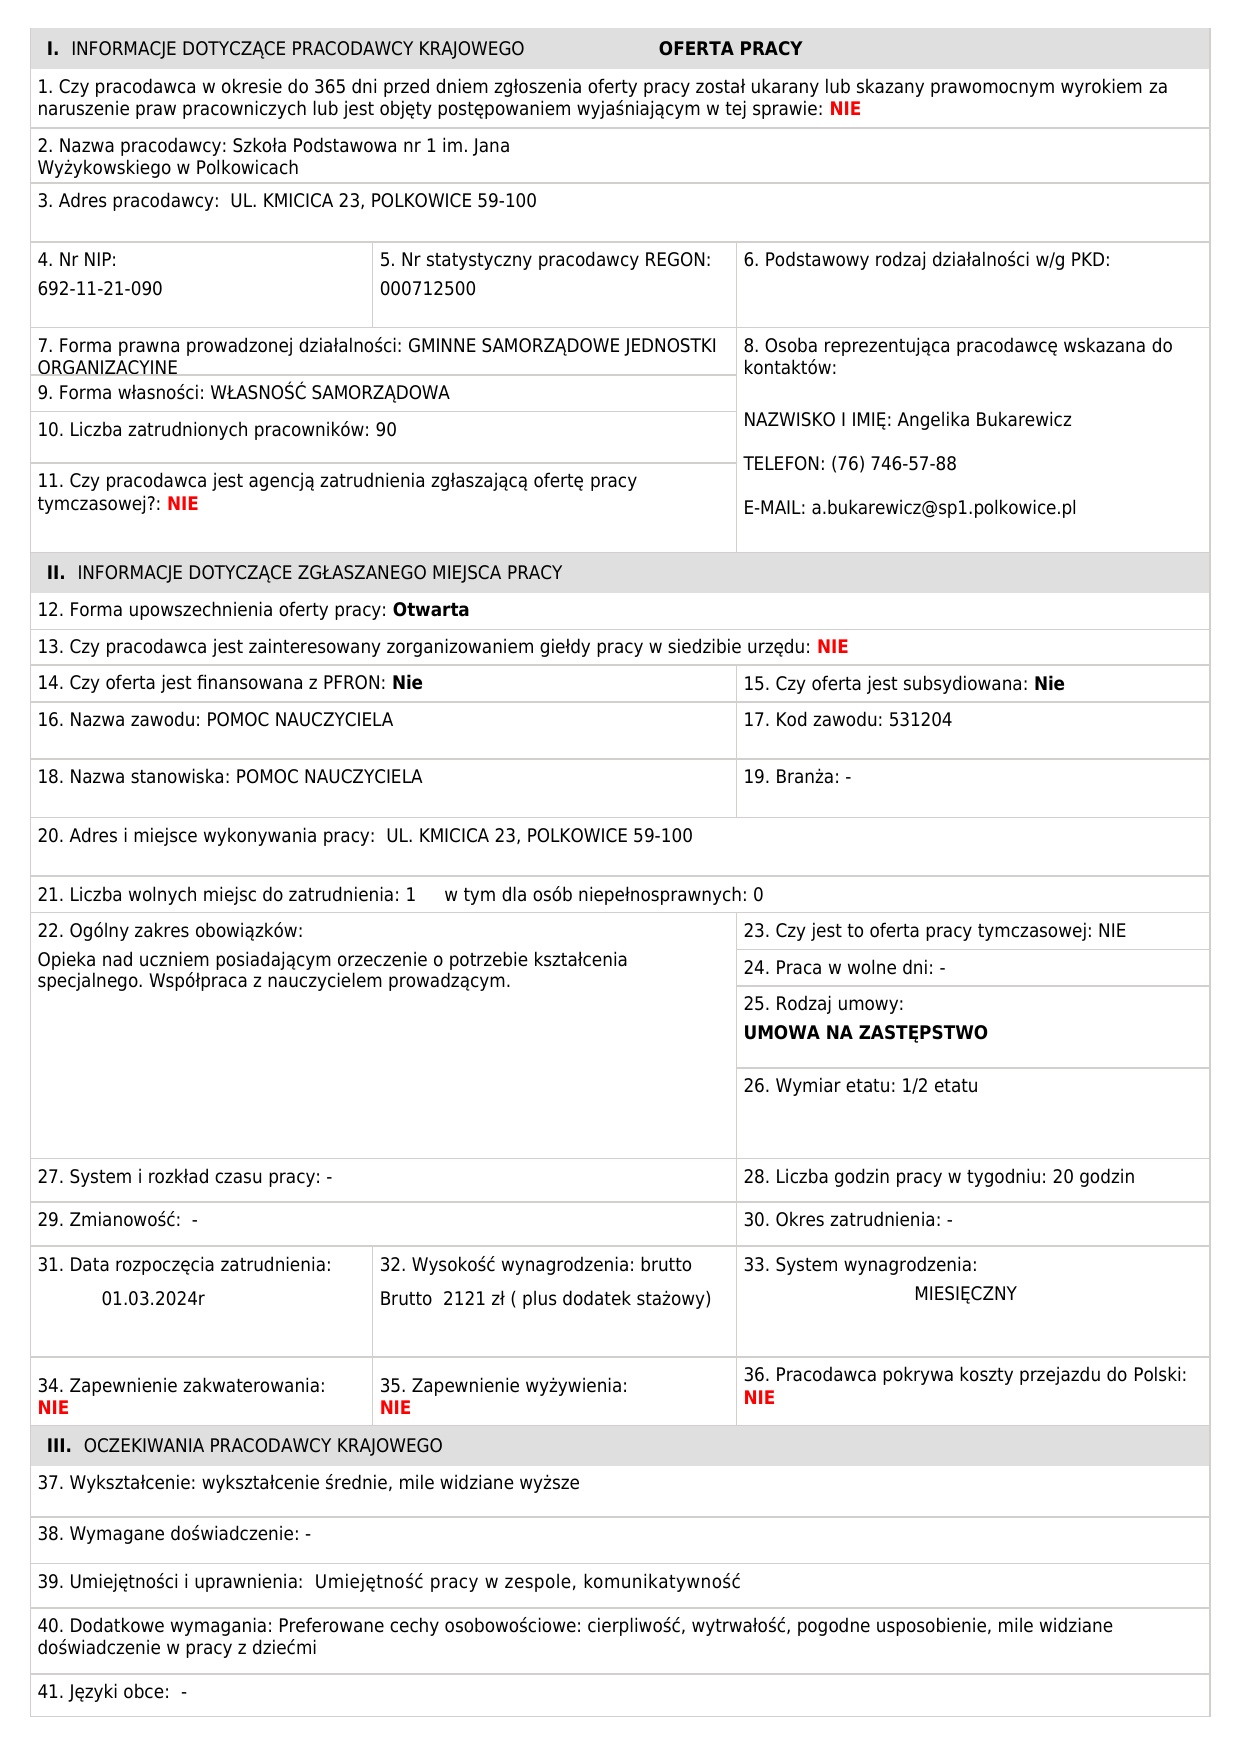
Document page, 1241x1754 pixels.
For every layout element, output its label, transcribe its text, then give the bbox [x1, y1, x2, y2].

table_cell 20. Adres i miejsce wykonywania pracy: UL. KMICICA 23, POLKOWICE 59-100 [31, 818, 1209, 875]
table_cell 4. Nr NIP: 692-11-21-090 [31, 243, 372, 327]
table_cell 35. Zapewnienie wyżywienia: NIE [373, 1358, 736, 1424]
table_cell 17. Kod zawodu: 531204 [737, 703, 1209, 758]
table_cell 23. Czy jest to oferta pracy tymczasowej: NIE [737, 913, 1209, 948]
table_cell 28. Liczba godzin pracy w tygodniu: 20 godzin [737, 1159, 1209, 1201]
table_cell 40. Dodatkowe wymagania: Preferowane cechy osobowościowe: cierpliwość, wytrwałość, pogodne usposobienie, mile widziane doświadczenie w pracy z dziećmi [31, 1609, 1209, 1673]
table_cell 14. Czy oferta jest finansowana z PFRON: Nie [31, 666, 736, 701]
table_cell 25. Rodzaj umowy: UMOWA NA ZASTĘPSTWO [737, 987, 1209, 1067]
table_cell 15. Czy oferta jest subsydiowana: Nie [737, 666, 1209, 701]
table_cell 32. Wysokość wynagrodzenia: brutto Brutto 2121 zł ( plus dodatek stażowy) [373, 1247, 736, 1356]
table_cell 8. Osoba reprezentująca pracodawcę wskazana do kontaktów: NAZWISKO I IMIĘ: Angelika Bukarewicz TELEFON: (76) 746-57-88 E-MAIL: a.bukarewicz@sp1.polkowice.pl [737, 328, 1209, 552]
table_cell 36. Pracodawca pokrywa koszty przejazdu do Polski: NIE [737, 1358, 1209, 1424]
table_cell 7. Forma prawna prowadzonej działalności: GMINNE SAMORZĄDOWE JEDNOSTKI ORGANIZACYJNE [31, 328, 736, 374]
table_cell II. INFORMACJE DOTYCZĄCE ZGŁASZANEGO MIEJSCA PRACY [31, 553, 1209, 593]
table_cell 5. Nr statystyczny pracodawcy REGON: 000712500 [373, 243, 736, 327]
table_cell 27. System i rozkład czasu pracy: - [31, 1159, 736, 1201]
table_cell 9. Forma własności: WŁASNOŚĆ SAMORZĄDOWA [31, 376, 736, 411]
table_cell 31. Data rozpoczęcia zatrudnienia: 01.03.2024r [31, 1247, 372, 1356]
table_cell 39. Umiejętności i uprawnienia: Umiejętność pracy w zespole, komunikatywność [31, 1564, 1209, 1607]
table_cell 10. Liczba zatrudnionych pracowników: 90 [31, 412, 736, 462]
table_cell 3. Adres pracodawcy: UL. KMICICA 23, POLKOWICE 59-100 [31, 184, 1209, 241]
table_cell 1. Czy pracodawca w okresie do 365 dni przed dniem zgłoszenia oferty pracy został ukarany lub skazany prawomocnym wyrokiem za naruszenie praw pracowniczych lub jest objęty postępowaniem wyjaśniającym w tej sprawie: NIE [31, 69, 1209, 127]
table_cell 41. Języki obce: - [31, 1675, 1209, 1716]
table_cell 37. Wykształcenie: wykształcenie średnie, mile widziane wyższe [31, 1466, 1209, 1516]
table_cell 38. Wymagane doświadczenie: - [31, 1518, 1209, 1563]
table_cell 11. Czy pracodawca jest agencją zatrudnienia zgłaszającą ofertę pracy tymczasowej?: NIE [31, 464, 736, 552]
table_cell 12. Forma upowszechnienia oferty pracy: Otwarta [31, 593, 1209, 629]
table_cell III. OCZEKIWANIA PRACODAWCY KRAJOWEGO [31, 1426, 1209, 1466]
table_cell 34. Zapewnienie zakwaterowania: NIE [31, 1358, 372, 1424]
table_cell 22. Ogólny zakres obowiązków: Opieka nad uczniem posiadającym orzeczenie o potrzebie kształcenia specjalnego. Współpraca z nauczycielem prowadzącym. [31, 913, 736, 1158]
table_cell 29. Zmianowość: - [31, 1203, 736, 1245]
table_cell 30. Okres zatrudnienia: - [737, 1203, 1209, 1245]
table_cell 19. Branża: - [737, 760, 1209, 816]
table_cell 24. Praca w wolne dni: - [737, 950, 1209, 985]
table_cell 6. Podstawowy rodzaj działalności w/g PKD: [737, 243, 1209, 327]
table_header I. INFORMACJE DOTYCZĄCE PRACODAWCY KRAJOWEGO OFERTA PRACY [31, 28, 1209, 69]
table_cell 18. Nazwa stanowiska: POMOC NAUCZYCIELA [31, 760, 736, 816]
table_cell 33. System wynagrodzenia: MIESIĘCZNY [737, 1247, 1209, 1356]
table_cell 16. Nazwa zawodu: POMOC NAUCZYCIELA [31, 703, 736, 758]
table_cell 21. Liczba wolnych miejsc do zatrudnienia: 1 w tym dla osób niepełnosprawnych: 0 [31, 877, 1209, 912]
table_cell 26. Wymiar etatu: 1/2 etatu [737, 1069, 1209, 1158]
table_cell 13. Czy pracodawca jest zainteresowany zorganizowaniem giełdy pracy w siedzibie urzędu: NIE [31, 630, 1209, 664]
table_cell 2. Nazwa pracodawcy: Szkoła Podstawowa nr 1 im. Jana Wyżykowskiego w Polkowicach [31, 129, 1209, 182]
